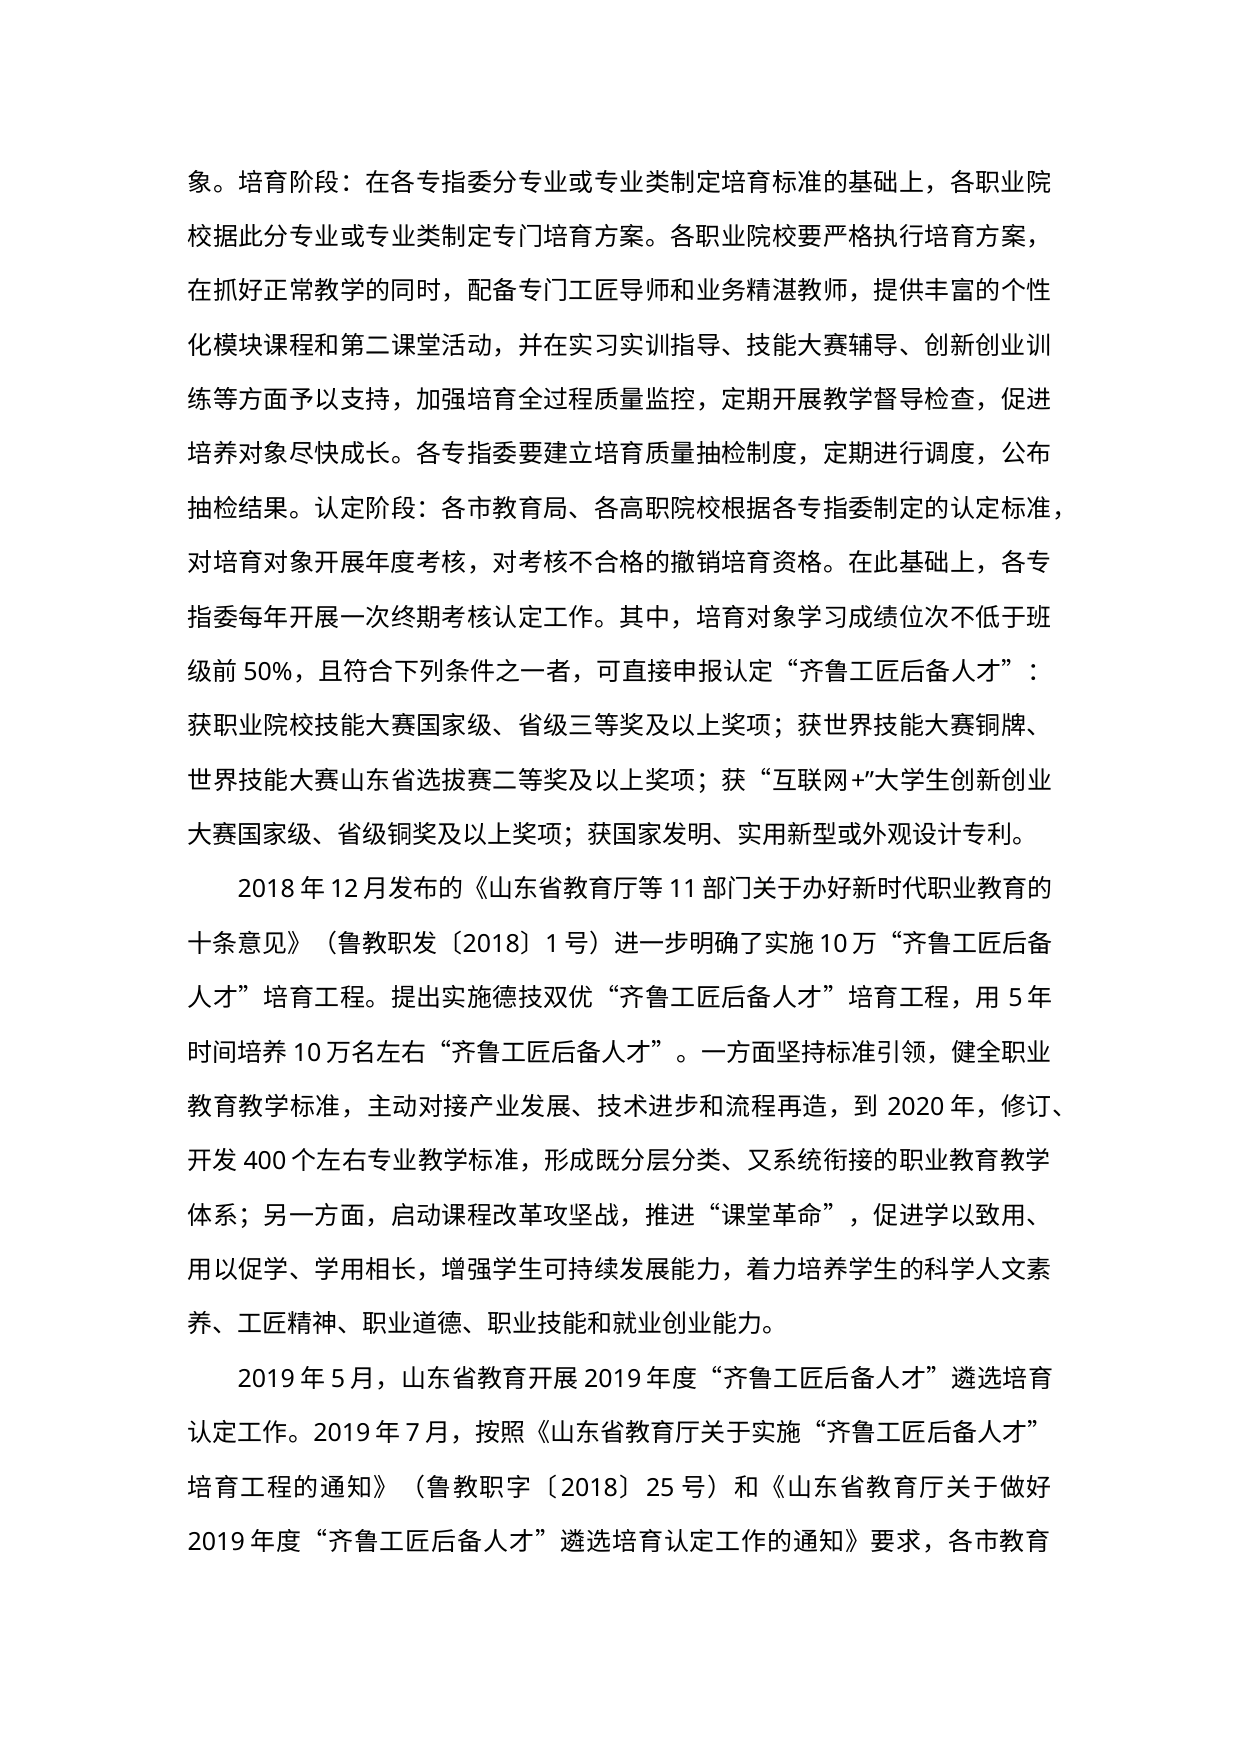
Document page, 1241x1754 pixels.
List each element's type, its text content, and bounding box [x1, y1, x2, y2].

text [187, 162, 1053, 851]
text 2018年12月发布的《山东省教育厅等11部门关于办好新时代职业教育的十条意见》（鲁教职发〔2018〕1号）进一步明确了实施10万“齐鲁工匠后备人才”培育工程。提出实施德技双优“齐鲁工匠后备人才”培育工程，用5年时间培养10万名左右“齐鲁工匠后备人才”。一方面坚持标准引领，健全职业教育教学标准，主动对接产业发展、技术进步和流程再造，到2020年，修订、开发400个左右专业教学标准，形成既分层分类、又系统衔接的职业教育教学体系；另一方面，启动课程改革攻坚战，推进“课堂革命”，促进学以致用、用以促学、学用相长，增强学生可持续发展能力，着力培养学生的科学人文素养、工匠精神、职业道德、职业技能和就业创业能力。 [187, 869, 1053, 1340]
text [187, 1358, 1053, 1558]
